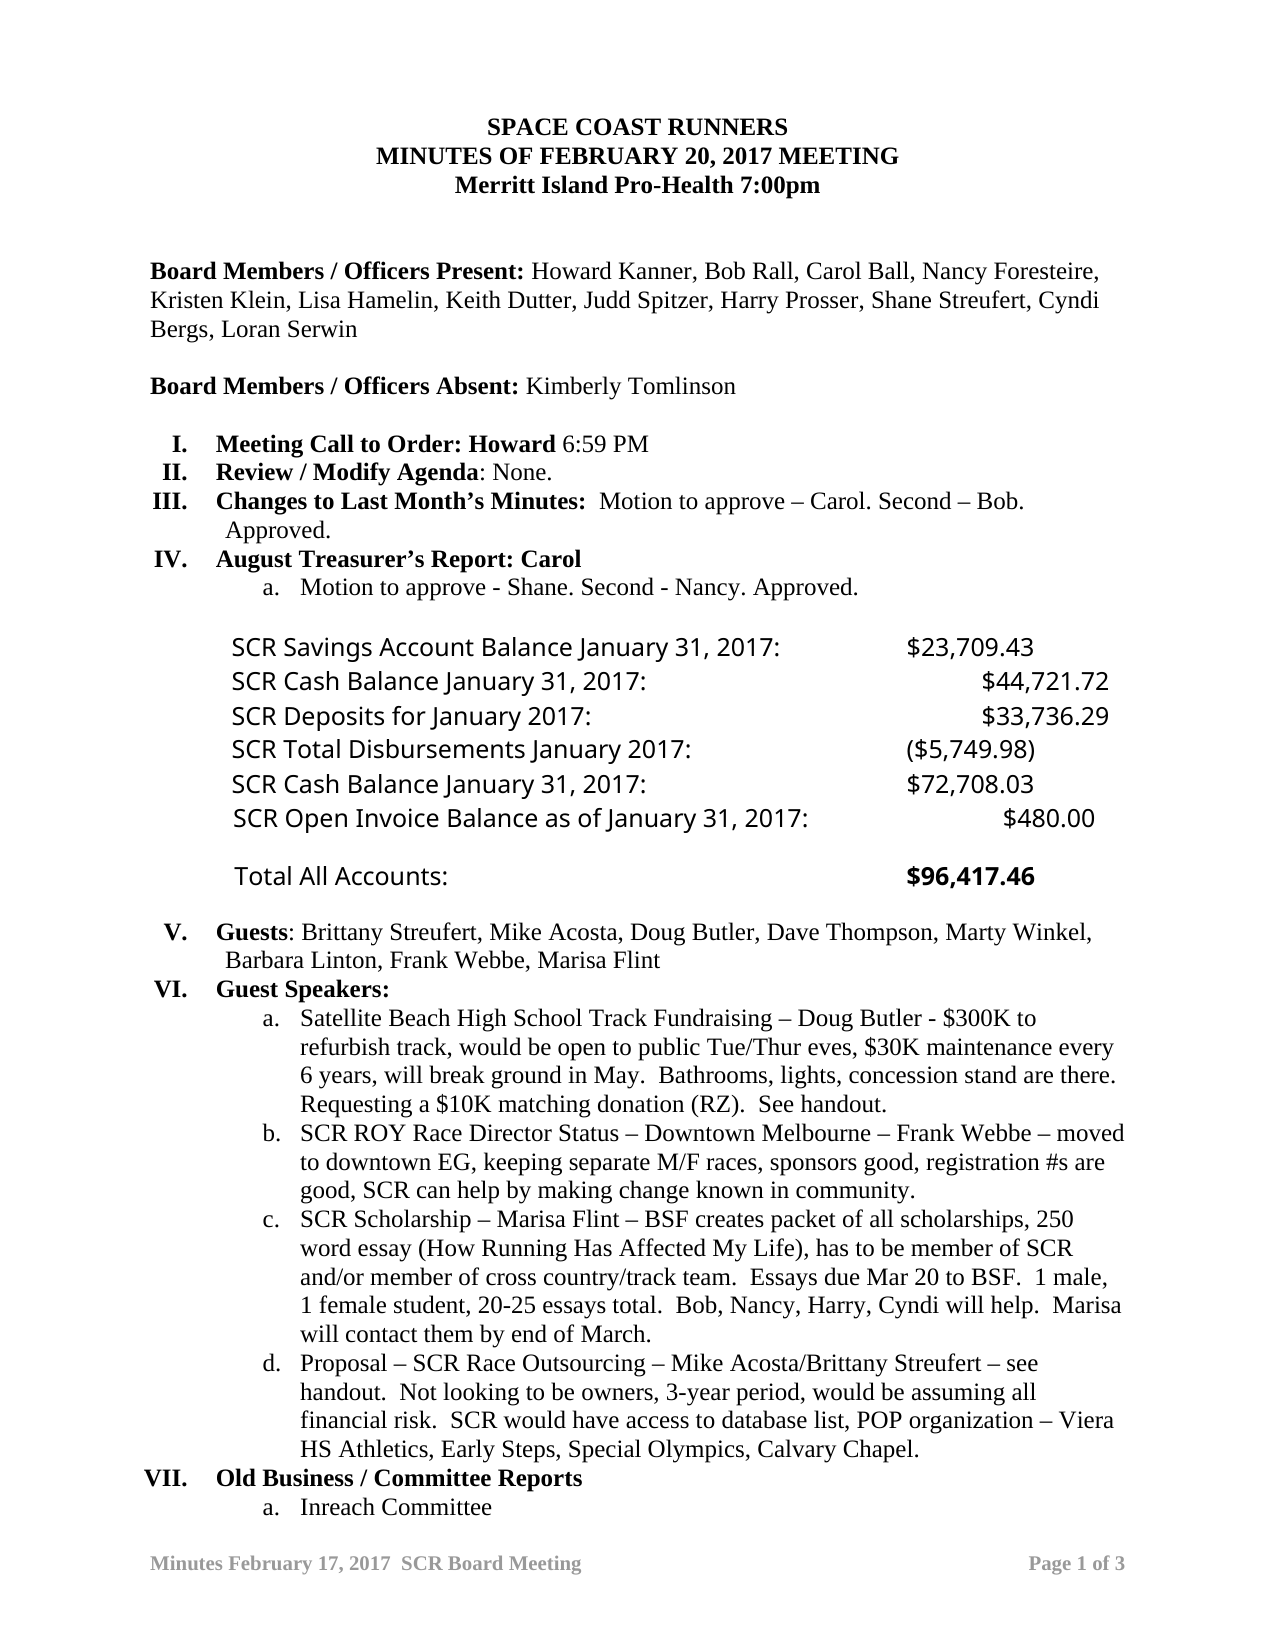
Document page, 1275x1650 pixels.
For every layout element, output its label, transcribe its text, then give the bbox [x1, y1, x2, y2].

list Old Business / Committee Reports [187, 1463, 1125, 1492]
text Merritt Island Pro-Health 7:00pm [150, 170, 1125, 199]
list August Treasurer’s Report: Carol [187, 544, 1125, 572]
text Board Members / Officers Present: Howard Kanner, Bob Rall, Carol Ball, Nancy Foresteire, Kristen Klein, Lisa Hamelin, Keith Dutter, Judd Spitzer, Harry Prosser, Shane Streufert, Cyndi Bergs, Loran Serwin [150, 256, 1125, 342]
text SCR Deposits for January 2017: $33,736.29 [225, 698, 1125, 732]
text Total All Accounts: $96,417.46 [150, 858, 1125, 892]
list Inreach Committee [262, 1492, 1125, 1520]
list Satellite Beach High School Track Fundraising – Doug Butler - $300K to refurbish track, would be open to public Tue/Thur eves, $30K maintenance every 6 years, will break ground in May. Bathrooms, lights, concession stand are there. Requesting a $10K matching donation (RZ). See handout. [262, 1003, 1125, 1118]
text SCR Savings Account Balance January 31, 2017: $23,709.43 [225, 630, 1125, 664]
list Guest Speakers: [187, 974, 1125, 1003]
list SCR Scholarship – Marisa Flint – BSF creates packet of all scholarships, 250 word essay (How Running Has Affected My Life), has to be member of SCR and/or member of cross country/track team. Essays due Mar 20 to BSF. 1 male, 1 female student, 20-25 essays total. Bob, Nancy, Harry, Cyndi will help. Marisa will contact them by end of March. [262, 1204, 1125, 1348]
text SPACE COAST RUNNERS [150, 112, 1125, 141]
text SCR Total Disbursements January 2017: ($5,749.98) [225, 732, 1125, 766]
list Changes to Last Month’s Minutes: Motion to approve – Carol. Second – Bob. Approved. [187, 486, 1125, 544]
list Meeting Call to Order: Howard 6:59 PM [187, 429, 1125, 457]
list Review / Modify Agenda: None. [187, 457, 1125, 486]
list SCR ROY Race Director Status – Downtown Melbourne – Frank Webbe – moved to downtown EG, keeping separate M/F races, sponsors good, registration #s are good, SCR can help by making change known in community. [262, 1118, 1125, 1204]
text SCR Open Invoice Balance as of January 31, 2017: $480.00 [233, 800, 1125, 834]
text SCR Cash Balance January 31, 2017: $44,721.72 [225, 664, 1125, 698]
list Guests: Brittany Streufert, Mike Acosta, Doug Butler, Dave Thompson, Marty Winkel, Barbara Linton, Frank Webbe, Marisa Flint [187, 917, 1125, 974]
list Proposal – SCR Race Outsourcing – Mike Acosta/Brittany Streufert – see handout. Not looking to be owners, 3-year period, would be assuming all financial risk. SCR would have access to database list, POP organization – Viera HS Athletics, Early Steps, Special Olympics, Calvary Chapel. [262, 1348, 1125, 1463]
text MINUTES OF FEBRUARY 20, 2017 MEETING [150, 141, 1125, 170]
text SCR Cash Balance January 31, 2017: $72,708.03 [225, 766, 1125, 800]
list Motion to approve - Shane. Second - Nancy. Approved. [262, 572, 1125, 601]
text Board Members / Officers Absent: Kimberly Tomlinson [150, 371, 1125, 400]
